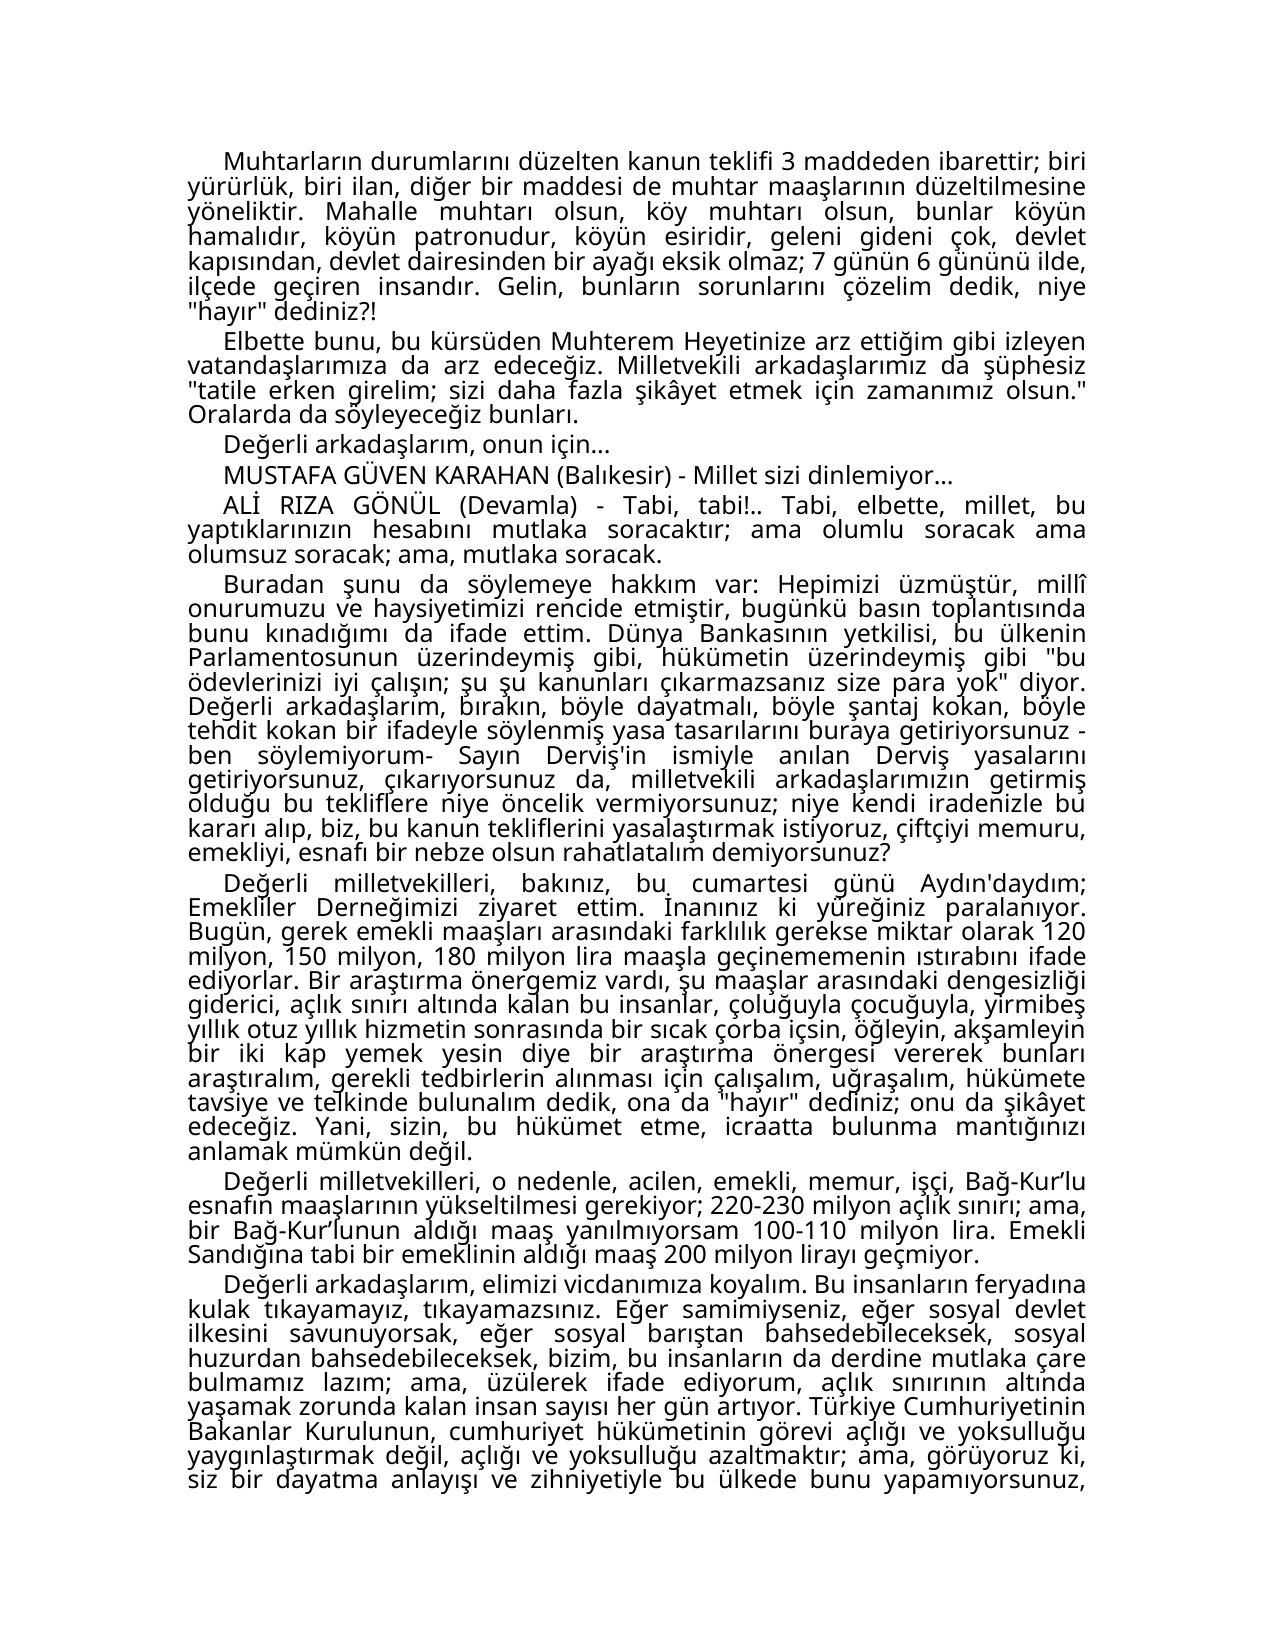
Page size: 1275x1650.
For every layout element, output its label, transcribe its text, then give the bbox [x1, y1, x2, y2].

text Buradan şunu da söylemeye hakkım var: Hepimizi üzmüştür, millî onurumuzu ve haysiyetimizi rencide etmiştir, bugünkü basın toplantısında bunu kınadığımı da ifade ettim. Dünya Bankasının yetkilisi, bu ülkenin Parlamentosunun üzerindeymiş gibi, hükümetin üzerindeymiş gibi "bu ödevlerinizi iyi çalışın; şu şu kanunları çıkarmazsanız size para yok" diyor. Değerli arkadaşlarım, bırakın, böyle dayatmalı, böyle şantaj kokan, böyle tehdit kokan bir ifadeyle söylenmiş yasa tasarılarını buraya getiriyorsunuz -ben söylemiyorum- Sayın Derviş'in ismiyle anılan Derviş yasalarını getiriyorsunuz, çıkarıyorsunuz da, milletvekili arkadaşlarımızın getirmiş olduğu bu tekliflere niye öncelik vermiyorsunuz; niye kendi iradenizle bu kararı alıp, biz, bu kanun tekliflerini yasalaştırmak istiyoruz, çiftçiyi memuru, emekliyi, esnafı bir nebze olsun rahatlatalım demiyorsunuz? [187, 574, 1087, 867]
text MUSTAFA GÜVEN KARAHAN (Balıkesir) - Millet sizi dinlemiyor... [187, 465, 1087, 489]
text Muhtarların durumlarını düzelten kanun teklifi 3 maddeden ibarettir; biri yürürlük, biri ilan, diğer bir maddesi de muhtar maaşlarının düzeltilmesine yöneliktir. Mahalle muhtarı olsun, köy muhtarı olsun, bunlar köyün hamalıdır, köyün patronudur, köyün esiridir, geleni gideni çok, devlet kapısından, devlet dairesinden bir ayağı eksik olmaz; 7 günün 6 gününü ilde, ilçede geçiren insandır. Gelin, bunların sorunlarını çözelim dedik, niye "hayır" dediniz?! [187, 150, 1087, 325]
text ALİ RIZA GÖNÜL (Devamla) - Tabi, tabi!.. Tabi, elbette, millet, bu yaptıklarınızın hesabını mutlaka soracaktır; ama olumlu soracak ama olumsuz soracak; ama, mutlaka soracak. [187, 495, 1087, 568]
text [187, 1274, 1087, 1494]
text Değerli milletvekilleri, o nedenle, acilen, emekli, memur, işçi, Bağ-Kur’lu esnafın maaşlarının yükseltilmesi gerekiyor; 220-230 milyon açlık sınırı; ama, bir Bağ-Kur’lunun aldığı maaş yanılmıyorsam 100-110 milyon lira. Emekli Sandığına tabi bir emeklinin aldığı maaş 200 milyon lirayı geçmiyor. [187, 1171, 1087, 1268]
text Elbette bunu, bu kürsüden Muhterem Heyetinize arz ettiğim gibi izleyen vatandaşlarımıza da arz edeceğiz. Milletvekili arkadaşlarımız da şüphesiz "tatile erken girelim; sizi daha fazla şikâyet etmek için zamanımız olsun." Oralarda da söyleyeceğiz bunları. [187, 331, 1087, 428]
text Değerli arkadaşlarım, onun için... [187, 434, 1087, 459]
text Değerli milletvekilleri, bakınız, bu cumartesi günü Aydın'daydım; Emekliler Derneğimizi ziyaret ettim. İnanınız ki yüreğiniz paralanıyor. Bugün, gerek emekli maaşları arasındaki farklılık gerekse miktar olarak 120 milyon, 150 milyon, 180 milyon lira maaşla geçinememenin ıstırabını ifade ediyorlar. Bir araştırma önergemiz vardı, şu maaşlar arasındaki dengesizliği giderici, açlık sınırı altında kalan bu insanlar, çoluğuyla çocuğuyla, yirmibeş yıllık otuz yıllık hizmetin sonrasında bir sıcak çorba içsin, öğleyin, akşamleyin bir iki kap yemek yesin diye bir araştırma önergesi vererek bunları araştıralım, gerekli tedbirlerin alınması için çalışalım, uğraşalım, hükümete tavsiye ve telkinde bulunalım dedik, ona da "hayır" dediniz; onu da şikâyet edeceğiz. Yani, sizin, bu hükümet etme, icraatta bulunma mantığınızı anlamak mümkün değil. [187, 872, 1087, 1165]
